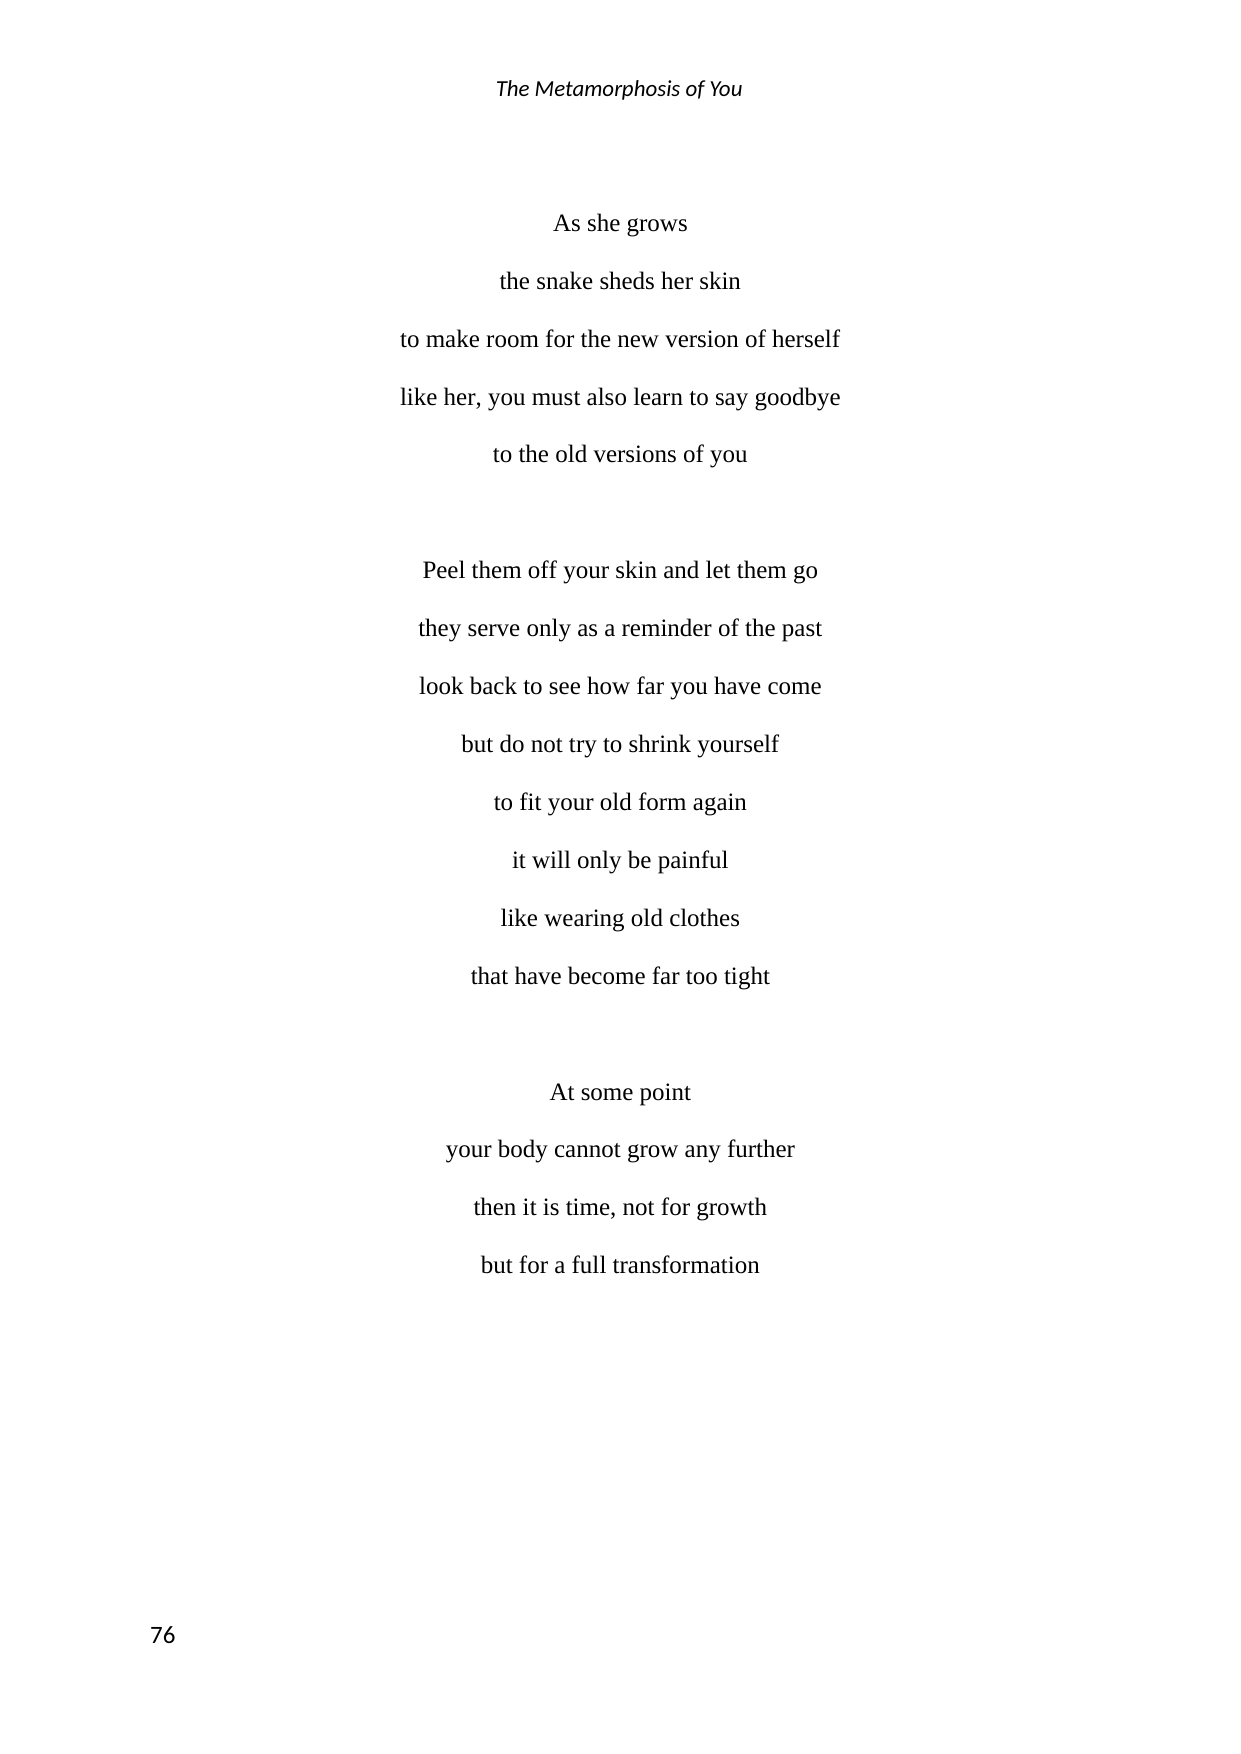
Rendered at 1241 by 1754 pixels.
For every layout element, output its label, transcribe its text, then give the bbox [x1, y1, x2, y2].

text to make room for the new version of herself [150, 324, 1090, 352]
text to the old versions of you [150, 439, 1090, 468]
text look back to see how far you have come [150, 671, 1090, 700]
text but for a full transformation [150, 1250, 1090, 1279]
text that have become far too tight [150, 961, 1090, 989]
text like wearing old clothes [150, 903, 1090, 932]
text As she grows [150, 208, 1090, 237]
text the snake sheds her skin [150, 266, 1090, 294]
text like her, you must also learn to say goodbye [150, 382, 1090, 410]
text but do not try to shrink yourself [150, 729, 1090, 758]
text your body cannot grow any further [150, 1134, 1090, 1163]
text they serve only as a reminder of the past [150, 613, 1090, 642]
text it will only be painful [150, 845, 1090, 874]
text At some point [150, 1077, 1090, 1105]
text to fit your old form again [150, 787, 1090, 816]
text Peel them off your skin and let them go [150, 555, 1090, 584]
text then it is time, not for growth [150, 1192, 1090, 1221]
